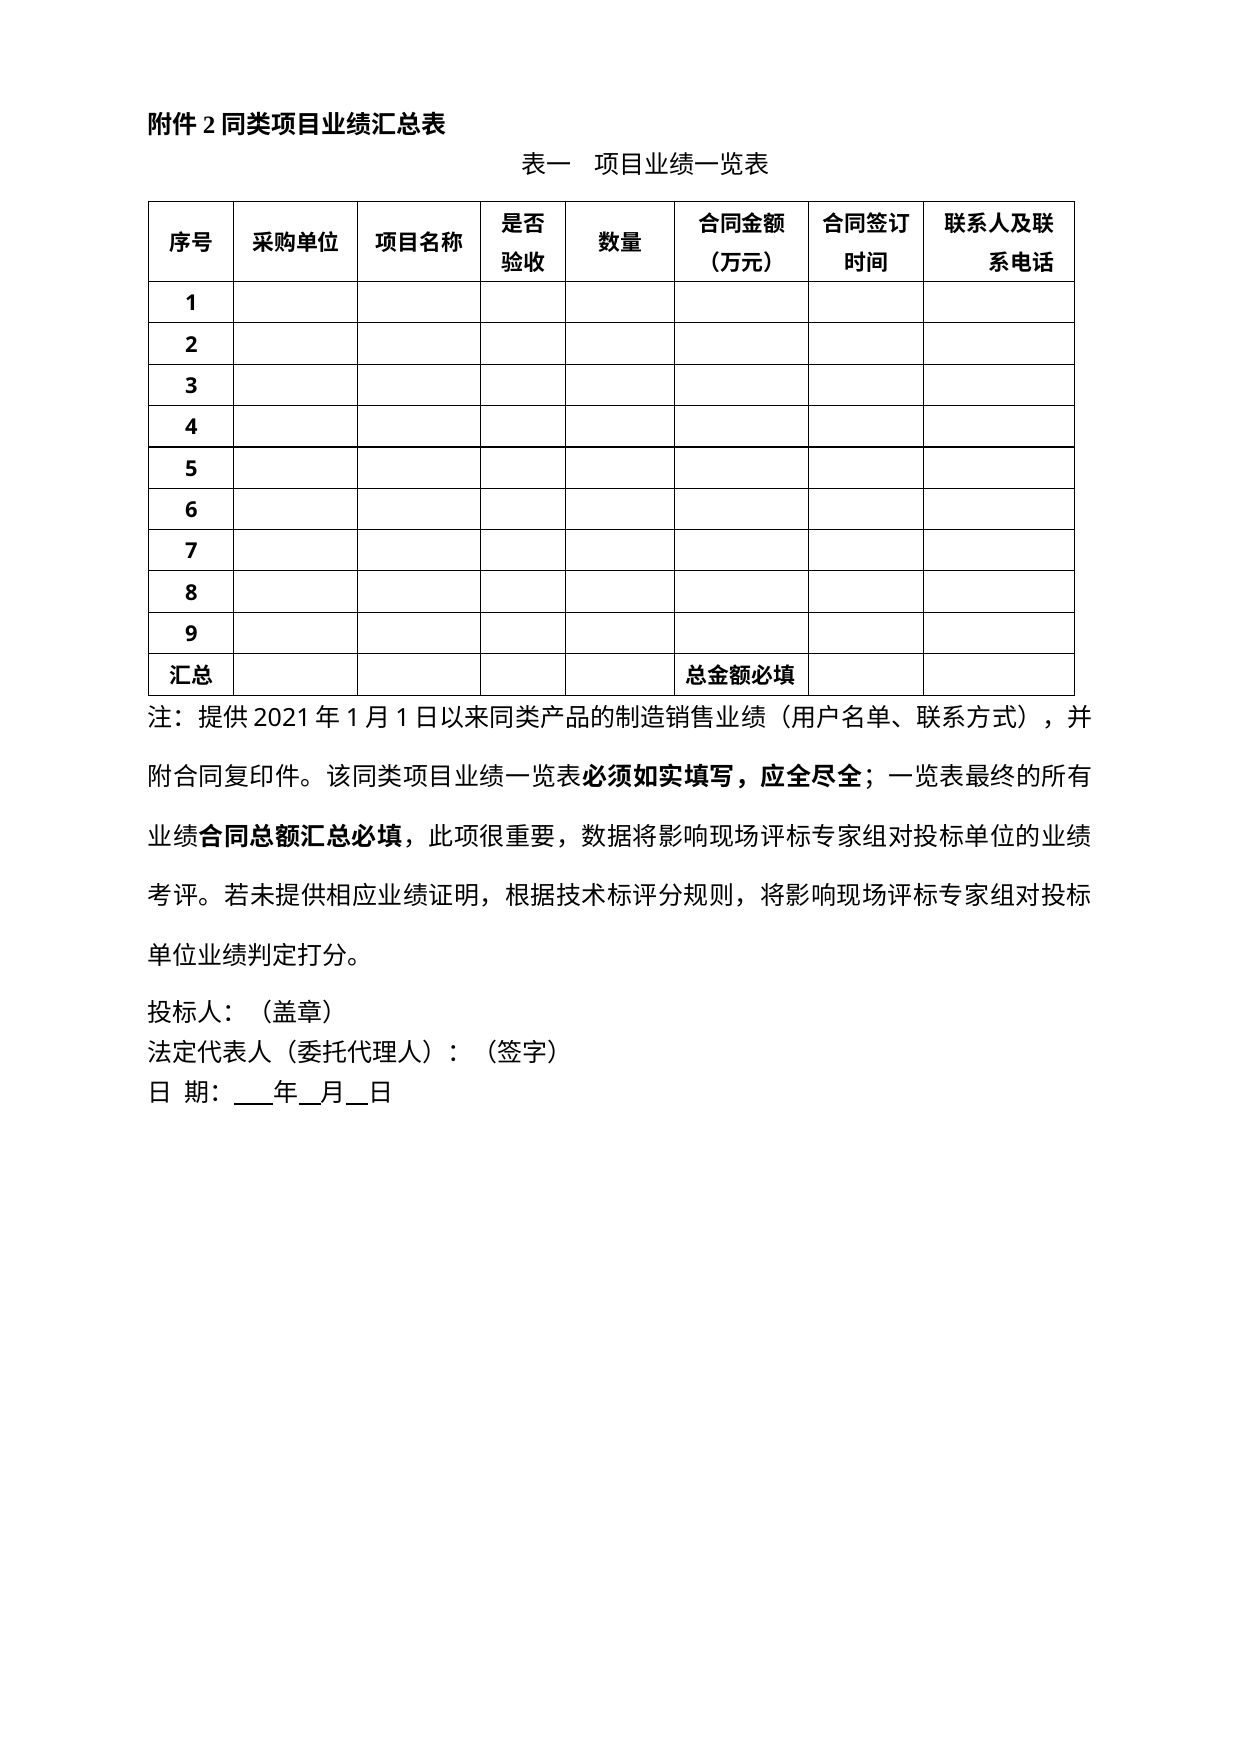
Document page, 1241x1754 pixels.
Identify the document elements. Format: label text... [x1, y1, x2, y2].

table_cell [809, 571, 923, 612]
table_cell 4 [149, 406, 233, 446]
table_cell [675, 530, 808, 570]
table_cell [234, 654, 357, 694]
table_cell [675, 613, 808, 653]
table_cell [675, 571, 808, 612]
table_cell [358, 365, 480, 405]
table_cell [924, 406, 1074, 446]
table_cell [358, 323, 480, 364]
table_cell 5 [149, 448, 233, 488]
table_cell [358, 530, 480, 570]
table_cell 3 [149, 365, 233, 405]
table_cell [481, 489, 565, 529]
table_cell [234, 489, 357, 529]
text 注：提供2021年1月1日以来同类产品的制造销售业绩（用户名单、联系方式），并附合同复印件。该同类项目业绩一览表必须如实填写，应全尽全；一览表最终的所有业绩合同总额汇总必填，此项很重要，数据将影响现场评标专家组对投标单位的业绩考评。若未提供相应业绩证明，根据技术标评分规则，将影响现场评标专家组对投标单位业绩判定打分。 [148, 696, 1092, 973]
table_cell [809, 448, 923, 488]
table_cell [358, 448, 480, 488]
table_cell [809, 365, 923, 405]
table_cell [481, 654, 565, 694]
table_cell [924, 489, 1074, 529]
table_header 数量 [566, 202, 674, 281]
table_cell [924, 282, 1074, 322]
table_header 联系人及联系电话 [924, 202, 1074, 281]
table_cell [566, 654, 674, 694]
table_cell [481, 282, 565, 322]
table_cell 1 [149, 282, 233, 322]
table_cell [566, 282, 674, 322]
table_cell [481, 365, 565, 405]
table_cell [566, 448, 674, 488]
table_cell [924, 613, 1074, 653]
table_cell [566, 489, 674, 529]
table_cell [481, 613, 565, 653]
table_cell 9 [149, 613, 233, 653]
table_cell [924, 530, 1074, 570]
table_cell [481, 448, 565, 488]
table_header 采购单位 [234, 202, 357, 281]
table_cell [675, 406, 808, 446]
table_cell [234, 530, 357, 570]
table_cell [675, 323, 808, 364]
table_cell [358, 571, 480, 612]
table_cell 2 [149, 323, 233, 364]
table_cell [234, 448, 357, 488]
table_cell [566, 365, 674, 405]
table_cell 汇总 [149, 654, 233, 694]
text 表一 项目业绩一览表 [148, 143, 1092, 182]
table_cell [809, 282, 923, 322]
table_cell [358, 489, 480, 529]
table_header 是否验收 [481, 202, 565, 281]
table_cell [481, 323, 565, 364]
table_cell [809, 323, 923, 364]
text 附件2 同类项目业绩汇总表 [148, 103, 1092, 143]
table_cell [566, 406, 674, 446]
table_cell [358, 613, 480, 653]
table_cell 总金额必填 [675, 654, 808, 694]
table_cell [234, 613, 357, 653]
table_cell [358, 654, 480, 694]
table_cell [924, 448, 1074, 488]
table_cell [566, 613, 674, 653]
table_cell [675, 282, 808, 322]
table_header 合同金额（万元） [675, 202, 808, 281]
table_cell [566, 530, 674, 570]
table_header 序号 [149, 202, 233, 281]
table_cell [234, 282, 357, 322]
table_cell 8 [149, 571, 233, 612]
table_cell [809, 489, 923, 529]
table_cell [809, 613, 923, 653]
table_cell [809, 530, 923, 570]
table_cell [481, 571, 565, 612]
table_cell [358, 406, 480, 446]
table_cell [566, 571, 674, 612]
table_cell [809, 406, 923, 446]
table_header 合同签订时间 [809, 202, 923, 281]
table_cell [234, 571, 357, 612]
table_cell [924, 654, 1074, 694]
table_cell [358, 282, 480, 322]
table_cell [924, 365, 1074, 405]
table_cell 7 [149, 530, 233, 570]
table_cell [809, 654, 923, 694]
table_cell [481, 406, 565, 446]
text 法定代表人（委托代理人）：（签字） [148, 1031, 1092, 1071]
table_cell [566, 323, 674, 364]
table_cell [234, 406, 357, 446]
table_cell [481, 530, 565, 570]
table_cell [234, 365, 357, 405]
table_cell [675, 489, 808, 529]
table_cell [924, 323, 1074, 364]
text 日 期： 年 月 日 [148, 1071, 1092, 1110]
table_cell [675, 365, 808, 405]
table_cell 6 [149, 489, 233, 529]
table_cell [234, 323, 357, 364]
table_header 项目名称 [358, 202, 480, 281]
text 投标人：（盖章） [148, 991, 1092, 1031]
table_cell [675, 448, 808, 488]
table_cell [924, 571, 1074, 612]
